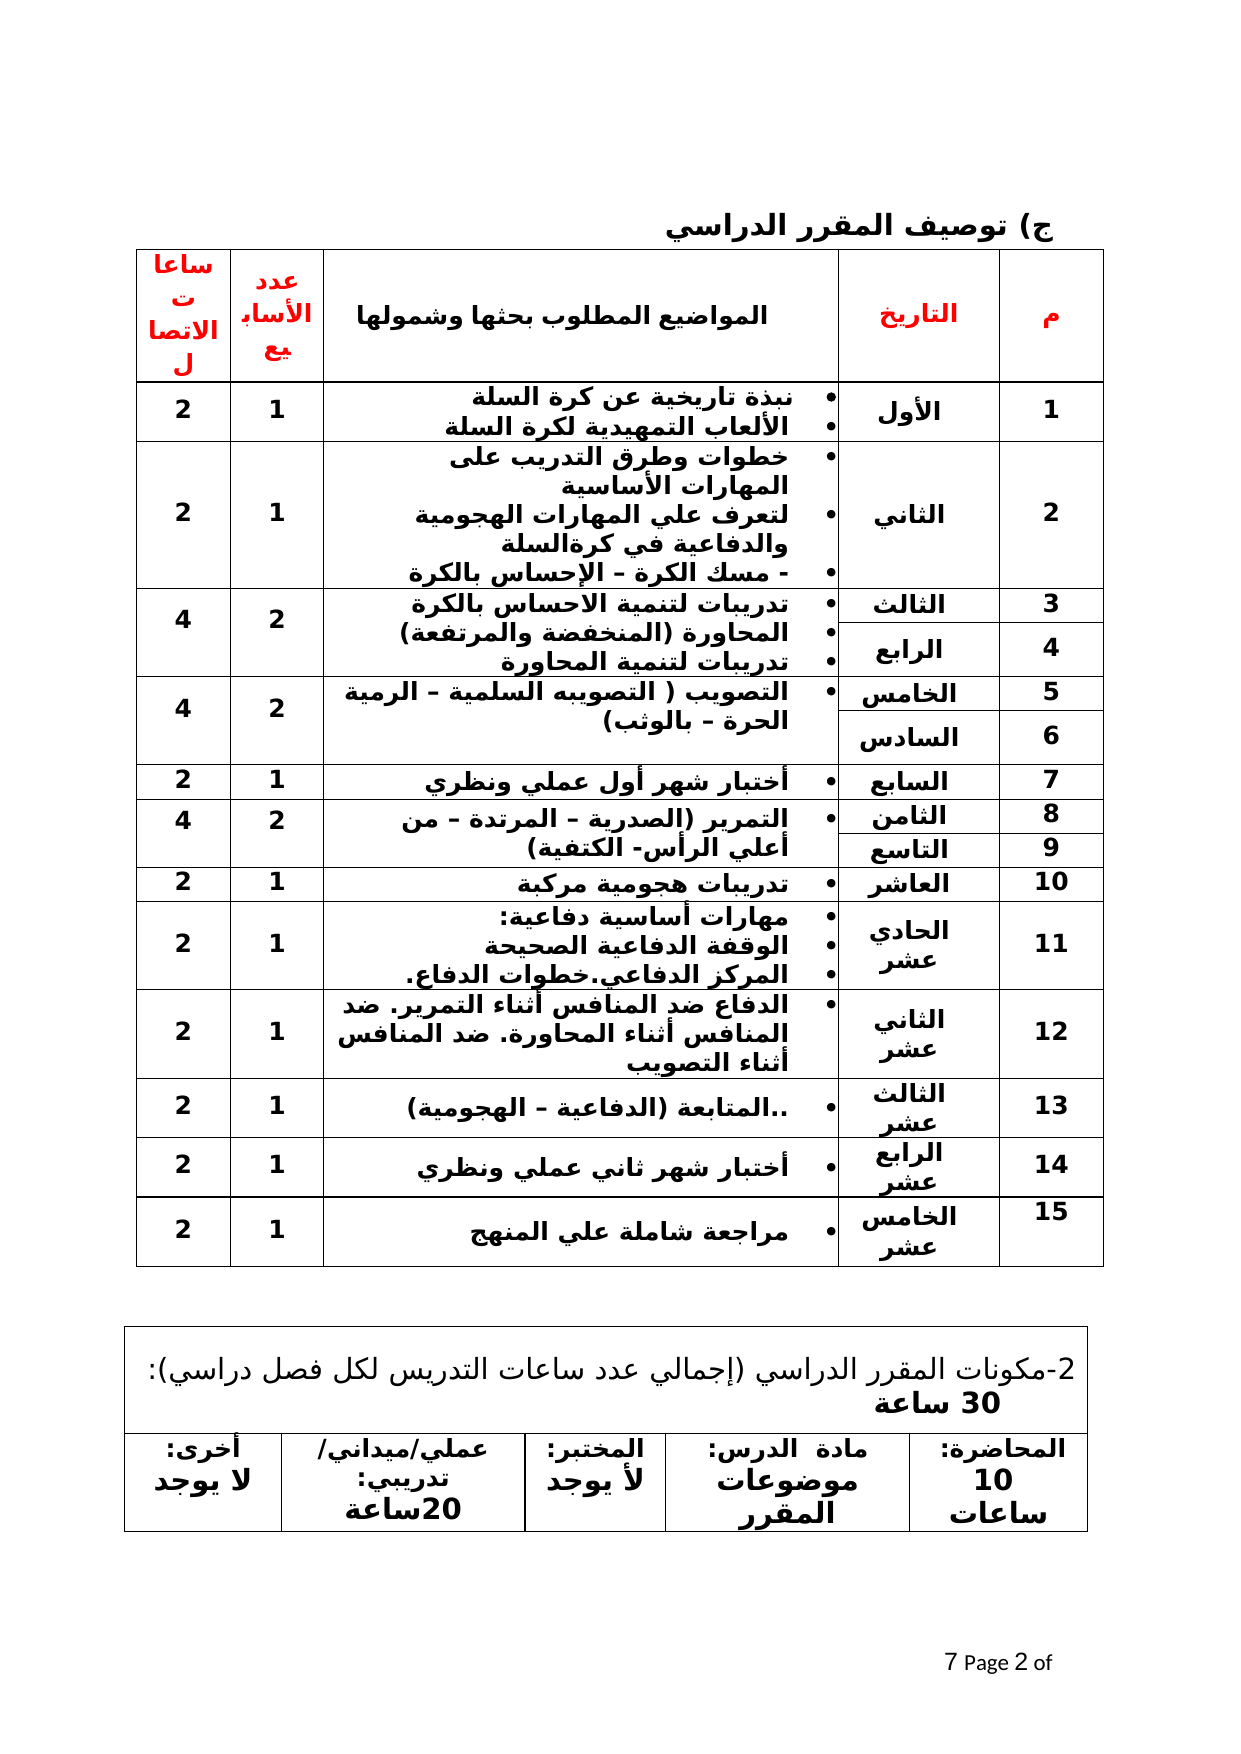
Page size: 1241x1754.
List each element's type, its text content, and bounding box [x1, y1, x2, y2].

table_cell أخرى: لا يوجد [125, 1434, 281, 1531]
table_cell 7 [1000, 765, 1103, 798]
table_cell مهارات أساسية دفاعية: الوقفة الدفاعية الصحيحة المركز الدفاعي.خطوات الدفاع. [324, 902, 838, 989]
table_header ساعات الاتصال [137, 250, 230, 381]
table_cell 2 [137, 990, 230, 1078]
table_cell الثامن [839, 800, 999, 832]
table_cell 13 [1000, 1079, 1103, 1137]
table_cell 2 [231, 677, 323, 764]
table_cell 1 [231, 442, 323, 588]
table_cell 1 [1000, 383, 1103, 441]
table_cell 6 [1000, 711, 1103, 764]
table_cell 1 [231, 868, 323, 901]
table_cell 10 [1000, 868, 1103, 901]
table_cell 3 [1000, 589, 1103, 622]
table_cell الخامس [839, 677, 999, 710]
table_cell 1 [231, 383, 323, 441]
table_cell الرابع [839, 623, 999, 676]
table_header 2-مكونات المقرر الدراسي (إجمالي عدد ساعات التدريس لكل فصل دراسي): 30 ساعة [125, 1327, 1087, 1433]
table_cell نبذة تاريخية عن كرة السلة الألعاب التمهيدية لكرة السلة [324, 383, 838, 441]
table_cell الثالث عشر [839, 1079, 999, 1137]
table_cell الأول [839, 383, 999, 441]
table_cell التصويب ( التصويبه السلمية – الرمية الحرة – بالوثب) [324, 677, 838, 764]
table_cell أختبار شهر أول عملي ونظري [324, 765, 838, 798]
table_cell خطوات وطرق التدريب على المهارات الأساسية لتعرف علي المهارات الهجومية والدفاعية في كرةالسلة - مسك الكرة – الإحساس بالكرة [324, 442, 838, 588]
table_cell المحاضرة: 10 ساعات [910, 1434, 1087, 1531]
table_cell 5 [1000, 677, 1103, 710]
table_cell تدريبات لتنمية الاحساس بالكرة المحاورة (المنخفضة والمرتفعة) تدريبات لتنمية المحاورة [324, 589, 838, 676]
table_cell 1 [231, 1198, 323, 1266]
table_cell 2 [137, 868, 230, 901]
table_header م [1000, 250, 1103, 381]
table_cell 1 [231, 990, 323, 1078]
table_cell الثاني [839, 442, 999, 588]
table_cell 9 [1000, 834, 1103, 867]
table_header المواضيع المطلوب بحثها وشمولها [324, 250, 838, 381]
table_cell الرابع عشر [839, 1138, 999, 1196]
table_cell تدريبات هجومية مركبة [324, 868, 838, 901]
table_cell 4 [137, 677, 230, 764]
table_cell الخامس عشر [839, 1198, 999, 1266]
table_cell التمرير (الصدرية – المرتدة – من أعلي الرأس- الكتفية) [324, 800, 838, 867]
table_cell 2 [137, 765, 230, 798]
table_cell التاسع [839, 834, 999, 867]
table_cell المختبر: لأ يوجد [526, 1434, 665, 1531]
table_cell الحادي عشر [839, 902, 999, 989]
table_cell 2 [137, 1198, 230, 1266]
table_cell 2 [231, 800, 323, 867]
table_cell 2 [1000, 442, 1103, 588]
table_header عدد الأسابيع [231, 250, 323, 381]
table_cell الدفاع ضد المنافس أثناء التمرير. ضد المنافس أثناء المحاورة. ضد المنافس أثناء التصويب [324, 990, 838, 1078]
table_cell 12 [1000, 990, 1103, 1078]
table_cell مادة الدرس: موضوعات المقرر [666, 1434, 909, 1531]
table_cell 14 [1000, 1138, 1103, 1196]
table_cell السادس [839, 711, 999, 764]
table_cell 4 [137, 589, 230, 676]
table_cell 2 [137, 1138, 230, 1196]
table_header التاريخ [839, 250, 999, 381]
table_cell أختبار شهر ثاني عملي ونظري [324, 1138, 838, 1196]
table_cell الثالث [839, 589, 999, 622]
table_cell 1 [231, 1079, 323, 1137]
subtitle ج) توصيف المقرر الدراسي [187, 208, 1053, 242]
table_cell ..المتابعة (الدفاعية – الهجومية) [324, 1079, 838, 1137]
table_cell 11 [1000, 902, 1103, 989]
table_cell 2 [231, 589, 323, 676]
table_cell 1 [231, 1138, 323, 1196]
table_cell 1 [231, 765, 323, 798]
table_cell 15 [1000, 1198, 1103, 1266]
table_cell 2 [137, 442, 230, 588]
table_cell 2 [137, 1079, 230, 1137]
table_cell 4 [1000, 623, 1103, 676]
table_cell 1 [231, 902, 323, 989]
table_cell العاشر [839, 868, 999, 901]
table_cell 2 [137, 383, 230, 441]
table_cell السابع [839, 765, 999, 798]
table_cell 2 [137, 902, 230, 989]
table_cell مراجعة شاملة علي المنهج [324, 1198, 838, 1266]
table_cell عملي/ميداني/تدريبي: 20ساعة [282, 1434, 524, 1531]
table_cell الثاني عشر [839, 990, 999, 1078]
table_cell 4 [137, 800, 230, 867]
table_cell 8 [1000, 800, 1103, 832]
